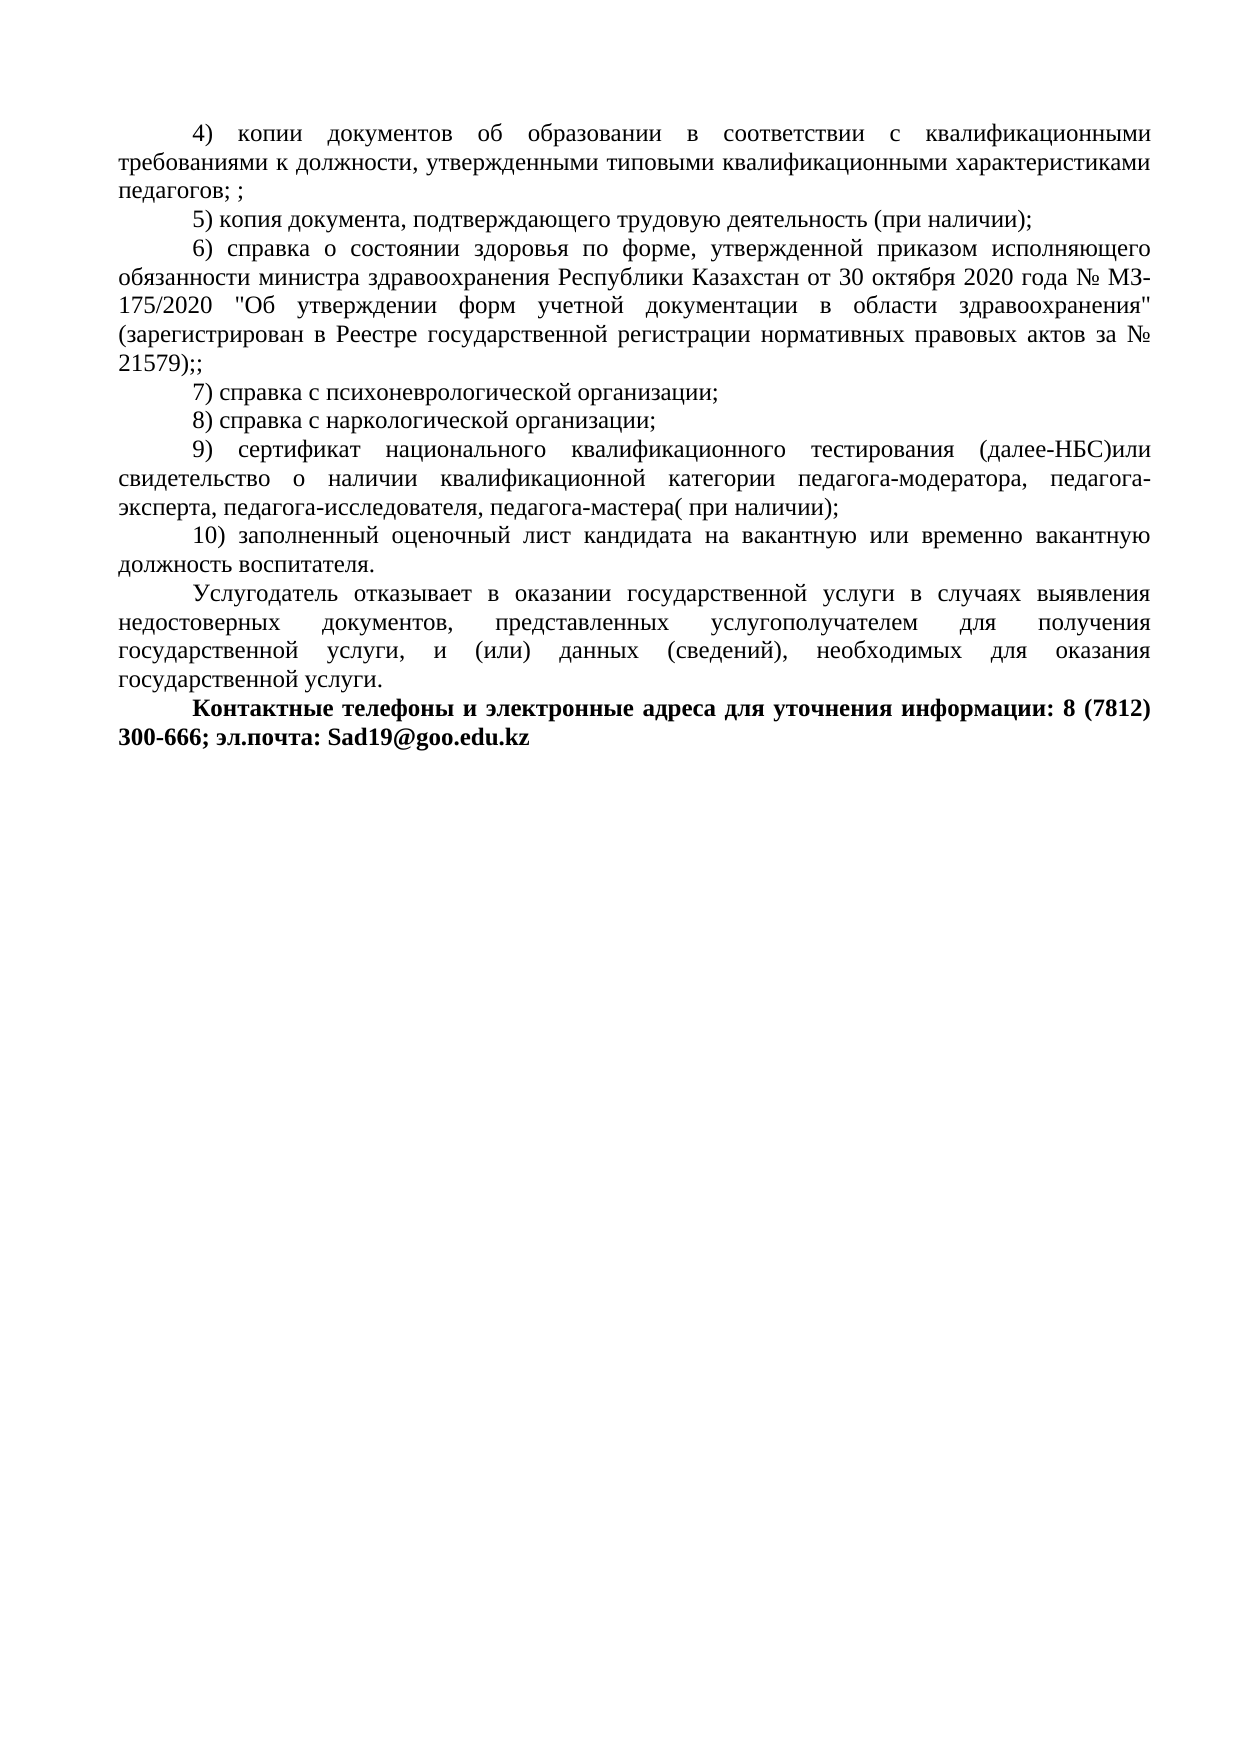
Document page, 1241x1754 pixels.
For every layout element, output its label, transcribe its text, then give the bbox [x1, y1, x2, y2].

text 9) сертификат национального квалификационного тестирования (далее-НБС)или свидетельство о наличии квалификационной категории педагога-модератора, педагога-эксперта, педагога-исследователя, педагога-мастера( при наличии); [118, 434, 1152, 521]
text 7) справка с психоневрологической организации; [118, 377, 1152, 406]
text Услугодатель отказывает в оказании государственной услуги в случаях выявления недостоверных документов, представленных услугополучателем для получения государственной услуги, и (или) данных (сведений), необходимых для оказания государственной услуги. [118, 578, 1152, 693]
text 6) справка о состоянии здоровья по форме, утвержденной приказом исполняющего обязанности министра здравоохранения Республики Казахстан от 30 октября 2020 года № МЗ-175/2020 "Об утверждении форм учетной документации в области здравоохранения" (зарегистрирован в Реестре государственной регистрации нормативных правовых актов за № 21579);; [118, 233, 1152, 377]
text 8) справка с наркологической организации; [118, 406, 1152, 434]
text 5) копия документа, подтверждающего трудовую деятельность (при наличии); [118, 204, 1152, 233]
text 4) копии документов об образовании в соответствии с квалификационными требованиями к должности, утвержденными типовыми квалификационными характеристиками педагогов; ; [118, 118, 1152, 204]
text Контактные телефоны и электронные адреса для уточнения информации: 8 (7812) 300-666; эл.почта: Sad19@goo.edu.kz [118, 693, 1152, 751]
text 10) заполненный оценочный лист кандидата на вакантную или временно вакантную должность воспитателя. [118, 521, 1152, 578]
